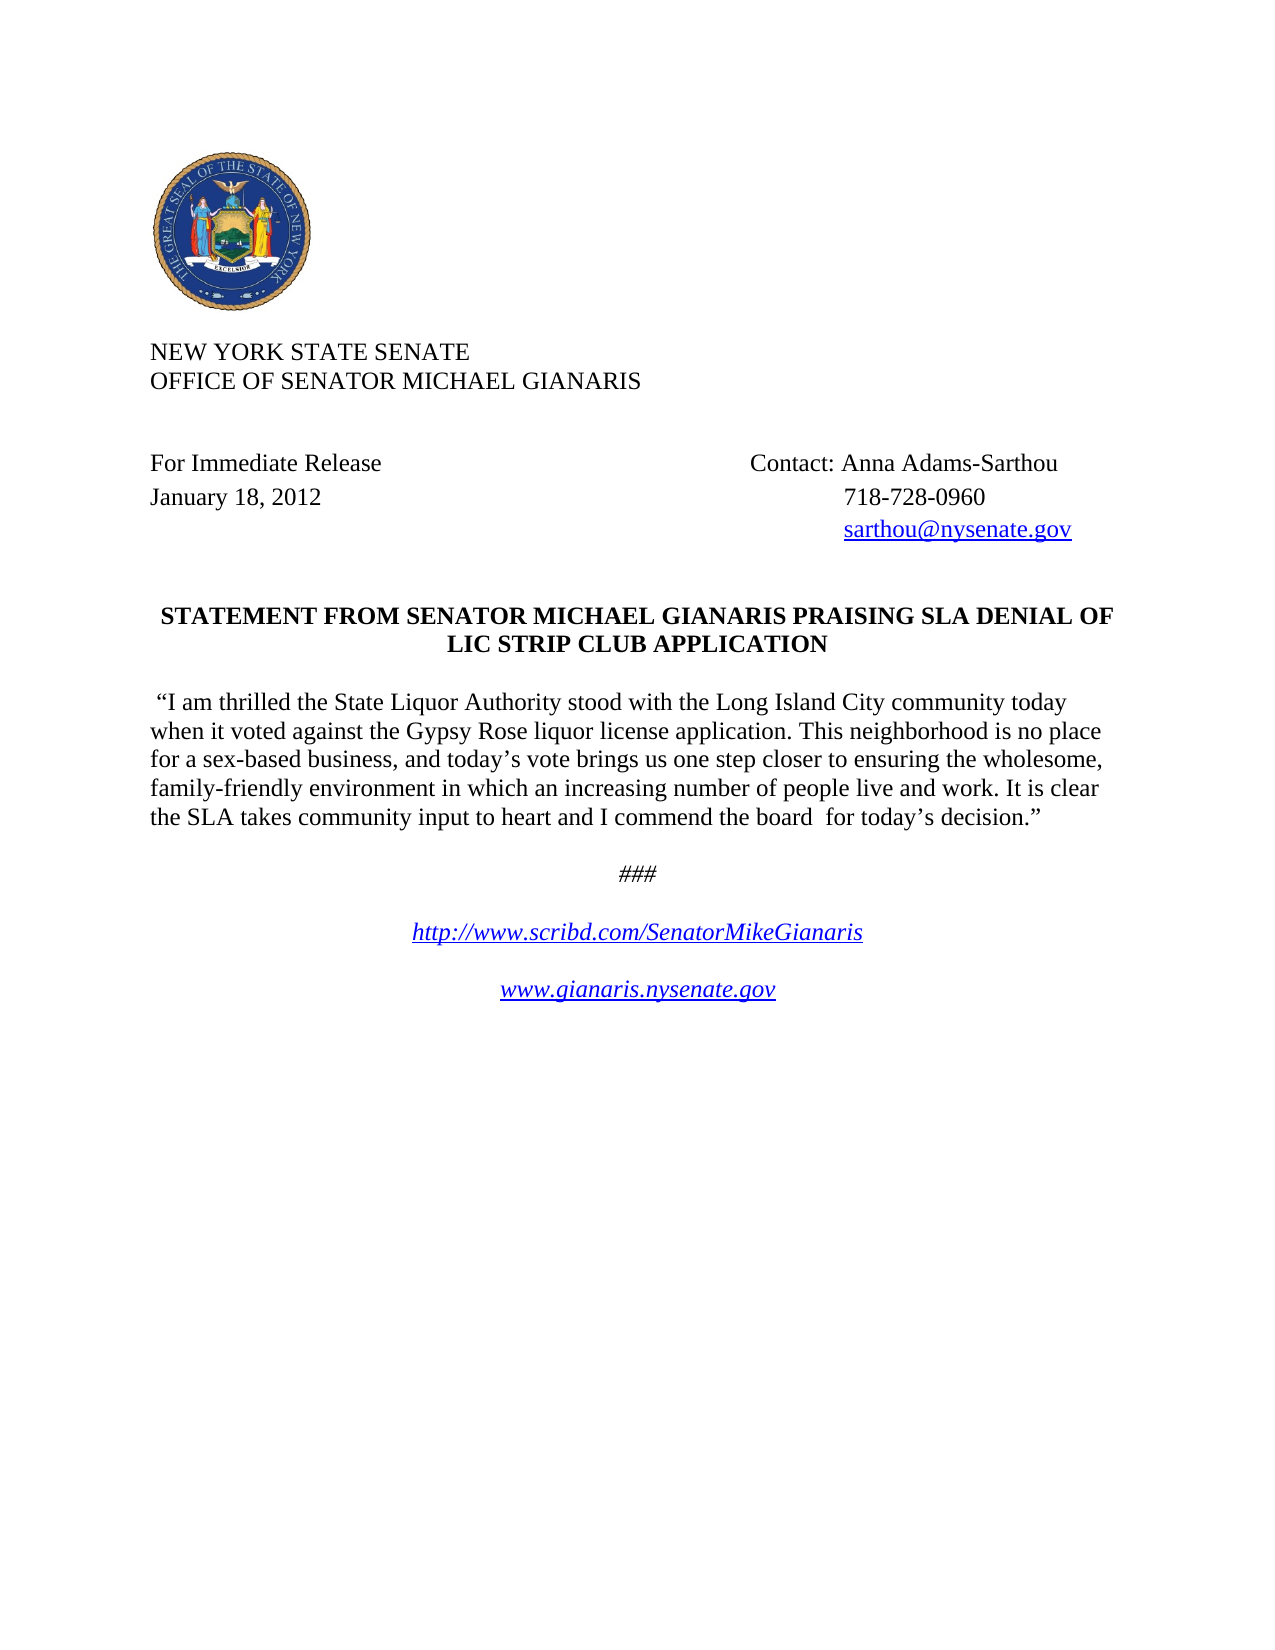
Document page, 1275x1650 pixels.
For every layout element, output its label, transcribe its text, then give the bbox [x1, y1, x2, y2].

picture [150, 150, 313, 313]
text www.gianaris.nysenate.gov [150, 974, 1125, 1003]
text ### [150, 859, 1125, 888]
text OFFICE OF SENATOR MICHAEL GIANARIS [150, 366, 1125, 395]
text NEW YORK STATE SENATE [150, 337, 1125, 366]
text STATEMENT FROM SENATOR MICHAEL GIANARIS PRAISING SLA DENIAL OF LIC STRIP CLUB APPLICATION [150, 601, 1125, 658]
text http://www.scribd.com/SenatorMikeGianaris [150, 917, 1125, 946]
text January 18, 2012 718-728-0960 [150, 482, 1125, 510]
text “I am thrilled the State Liquor Authority stood with the Long Island City community today when it voted against the Gypsy Rose liquor license application. This neighborhood is no place for a sex-based business, and today’s vote brings us one step closer to ensuring the wholesome, family-friendly environment in which an increasing number of people live and work. It is clear the SLA takes community input to heart and I commend the board for today’s decision.” [150, 687, 1125, 831]
text sarthou@nysenate.gov [150, 514, 1125, 543]
text For Immediate Release Contact: Anna Adams-Sarthou [150, 448, 1125, 477]
